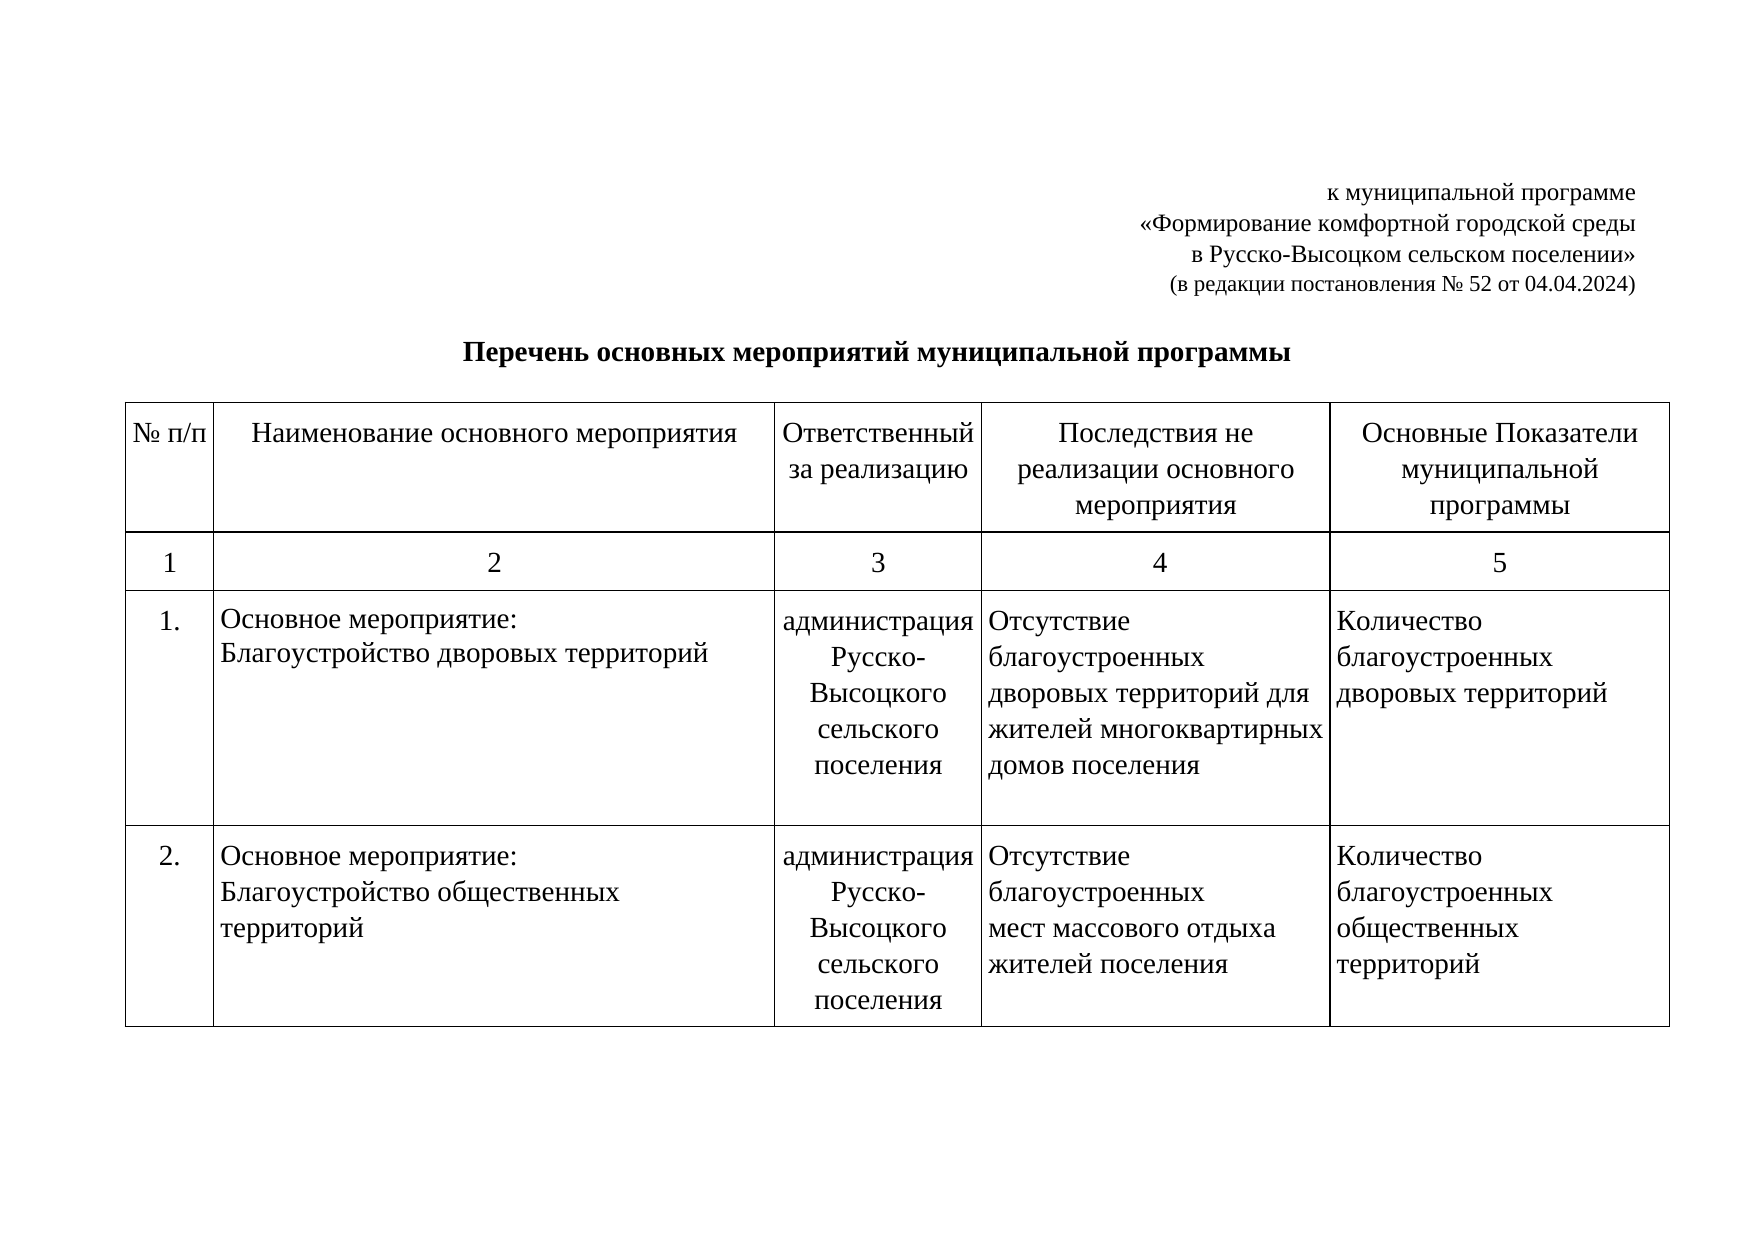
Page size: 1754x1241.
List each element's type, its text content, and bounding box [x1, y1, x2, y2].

table_cell Основное мероприятие: Благоустройство дворовых территорий [214, 591, 774, 824]
table_cell Отсутствие благоустроенных дворовых территорий для жителей многоквартирных домов поселения [982, 591, 1329, 824]
table_cell 1. [126, 591, 213, 824]
table_header Наименование основного мероприятия [214, 403, 774, 531]
table_header Последствия не реализации основного мероприятия [982, 403, 1329, 531]
text Перечень основных мероприятий муниципальной программы [118, 332, 1636, 368]
table_cell Количество благоустроенных общественных территорий [1331, 826, 1669, 1026]
table_cell 3 [775, 533, 981, 589]
table_cell 5 [1331, 533, 1669, 589]
table_cell Отсутствие благоустроенных мест массового отдыха жителей поселения [982, 826, 1329, 1026]
table_cell 2 [214, 533, 774, 589]
text в Русско-Высоцком сельском поселении» [118, 239, 1636, 268]
table_header Основные Показатели муниципальной программы [1331, 403, 1669, 531]
table_cell Основное мероприятие: Благоустройство общественных территорий [214, 826, 774, 1026]
table_cell администрация Русско-Высоцкого сельского поселения [775, 591, 981, 824]
text «Формирование комфортной городской среды [118, 208, 1636, 237]
table_header № п/п [126, 403, 213, 531]
table_cell 4 [982, 533, 1329, 589]
text (в редакции постановления № 52 от 04.04.2024) [118, 270, 1636, 297]
table_cell 2. [126, 826, 213, 1026]
table_cell 1 [126, 533, 213, 589]
text к муниципальной программе [118, 177, 1636, 206]
table_header Ответственный за реализацию [775, 403, 981, 531]
table_cell администрация Русско-Высоцкого сельского поселения [775, 826, 981, 1026]
table_cell Количество благоустроенных дворовых территорий [1331, 591, 1669, 824]
